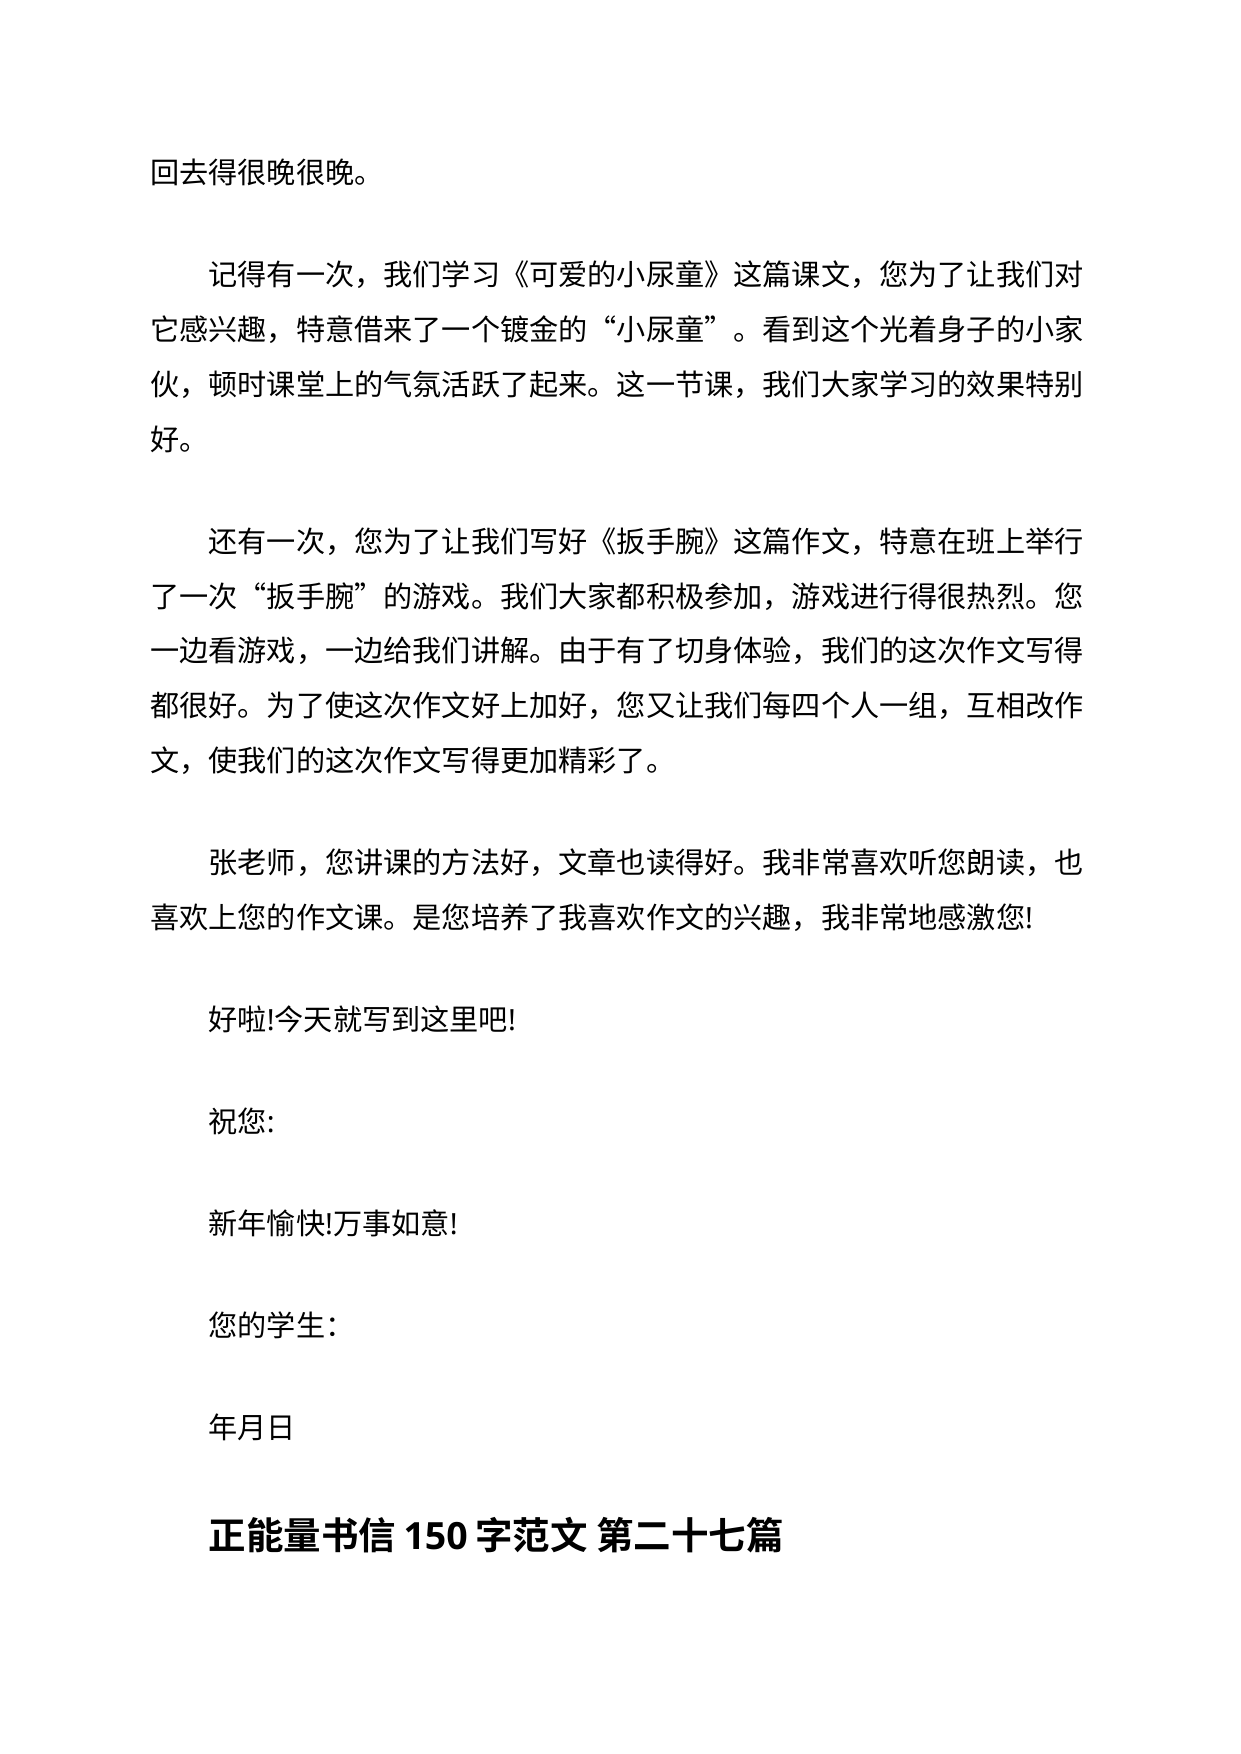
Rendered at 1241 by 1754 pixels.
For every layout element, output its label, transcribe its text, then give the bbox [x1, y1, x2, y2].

text 年月日 [150, 1404, 1090, 1446]
text 张老师，您讲课的方法好，文章也读得好。我非常喜欢听您朗读，也喜欢上您的作文课。是您培养了我喜欢作文的兴趣，我非常地感激您! [150, 839, 1090, 937]
text 祝您: [150, 1098, 1090, 1141]
text 新年愉快!万事如意! [150, 1200, 1090, 1243]
text 记得有一次，我们学习《可爱的小尿童》这篇课文，您为了让我们对它感兴趣，特意借来了一个镀金的“小尿童”。看到这个光着身子的小家伙，顿时课堂上的气氛活跃了起来。这一节课，我们大家学习的效果特别好。 [150, 252, 1090, 459]
text 您的学生： [150, 1302, 1090, 1345]
text 还有一次，您为了让我们写好《扳手腕》这篇作文，特意在班上举行了一次“扳手腕”的游戏。我们大家都积极参加，游戏进行得很热烈。您一边看游戏，一边给我们讲解。由于有了切身体验，我们的这次作文写得都很好。为了使这次作文好上加好，您又让我们每四个人一组，互相改作文，使我们的这次作文写得更加精彩了。 [150, 518, 1090, 780]
text 正能量书信150字范文 第二十七篇 [150, 1506, 1090, 1560]
text 好啦!今天就写到这里吧! [150, 996, 1090, 1039]
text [150, 150, 1090, 192]
